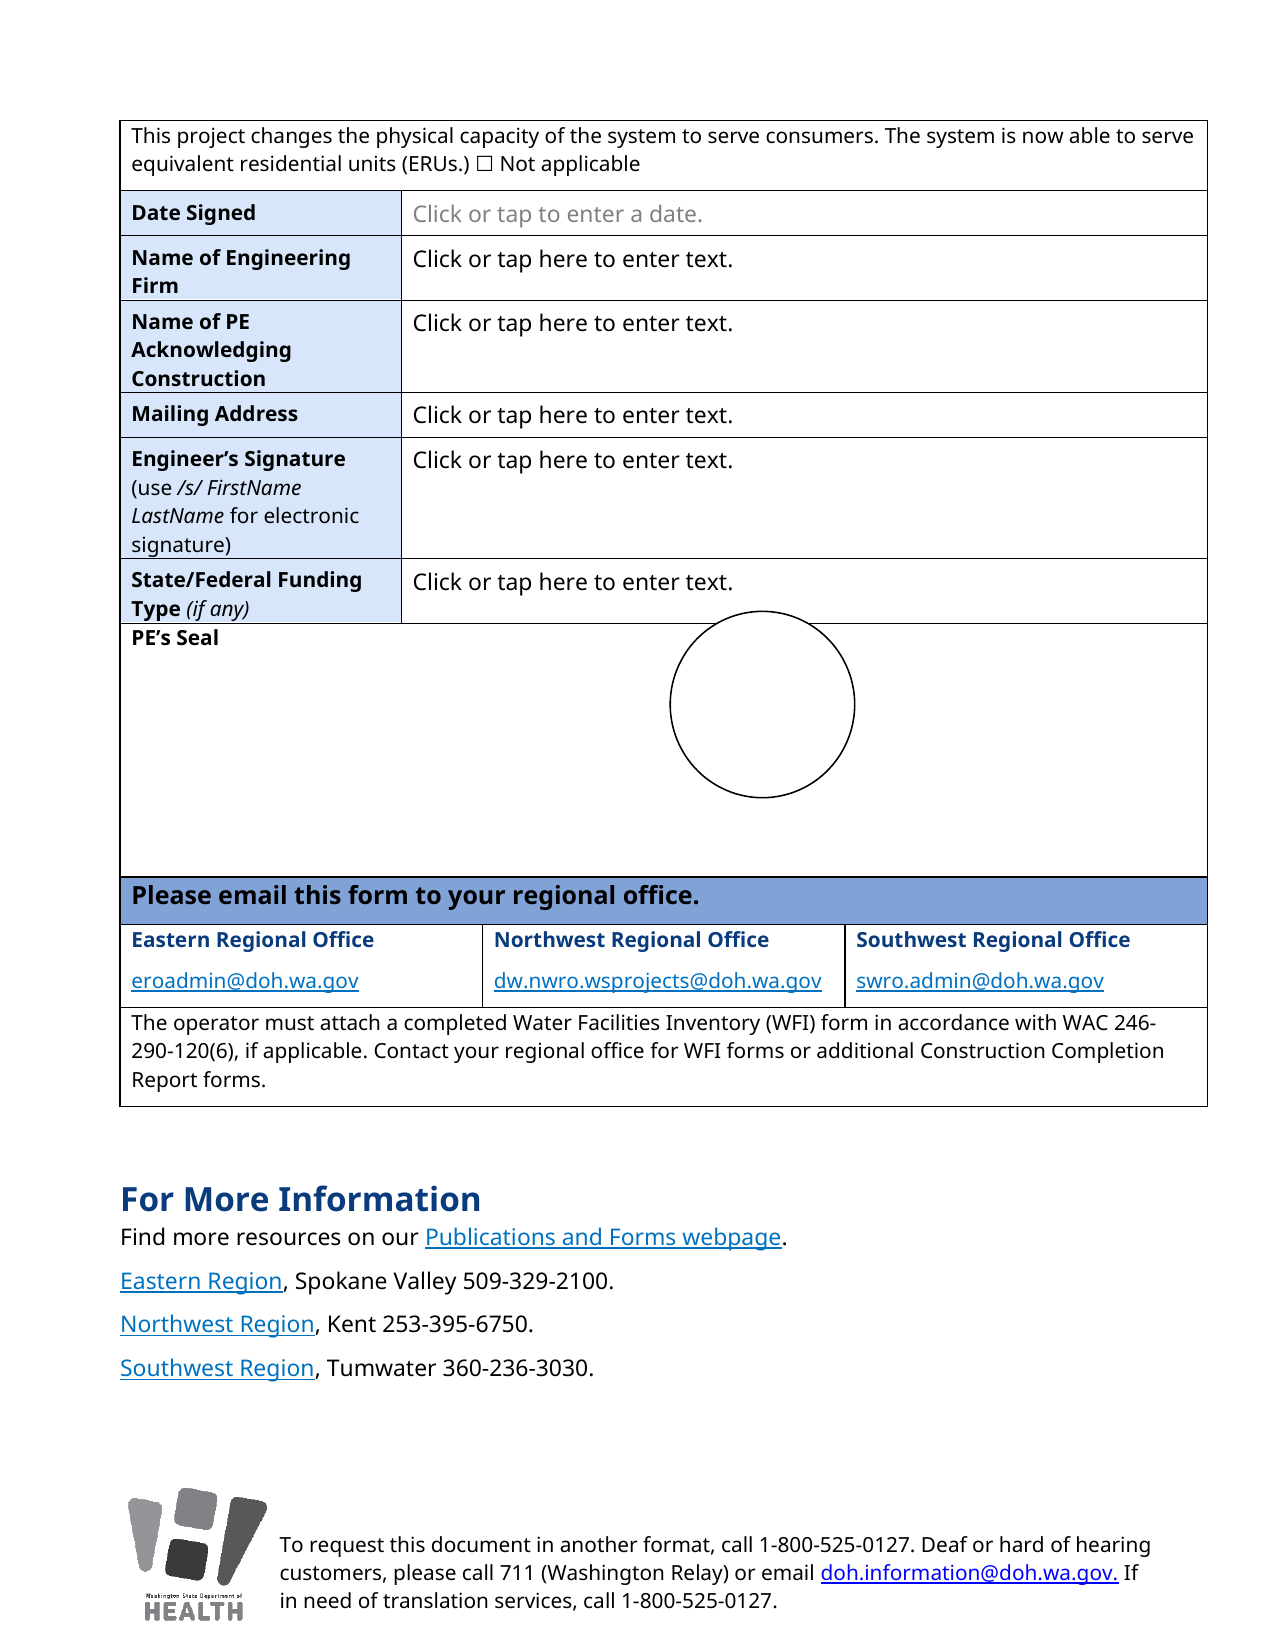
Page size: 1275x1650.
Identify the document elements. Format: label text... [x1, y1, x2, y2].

table_cell State/Federal Funding Type (if any) [121, 559, 401, 622]
table_cell Engineer’s Signature (use /s/ FirstName LastName for electronic signature) [121, 438, 401, 558]
table_cell Name of PE Acknowledging Construction [121, 301, 401, 392]
table_cell Mailing Address [121, 393, 401, 437]
text Eastern Region, Spokane Valley 509-329-2100. [120, 1265, 1155, 1296]
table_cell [121, 121, 1207, 190]
table_cell Southwest Regional Office swro.admin@doh.wa.gov [846, 925, 1207, 1007]
text Northwest Region, Kent 253-395-6750. [120, 1308, 1155, 1340]
table_cell The operator must attach a completed Water Facilities Inventory (WFI) form in accordance with WAC 246-290-120(6), if applicable. Contact your regional office for WFI forms or additional Construction Completion Report forms. [121, 1008, 1207, 1106]
picture [122, 1478, 269, 1626]
table_cell Northwest Regional Office dw.nwro.wsprojects@doh.wa.gov [483, 925, 844, 1007]
text Southwest Region, Tumwater 360-236-3030. [120, 1352, 1155, 1383]
table_cell Name of Engineering Firm [121, 236, 401, 299]
text Find more resources on our Publications and Forms webpage. [120, 1221, 1155, 1252]
table_cell Date Signed [121, 191, 401, 235]
table_cell Eastern Regional Office eroadmin@doh.wa.gov [121, 925, 482, 1007]
subtitle For More Information [120, 1176, 1155, 1221]
table_cell Please email this form to your regional office. [121, 878, 1207, 924]
table_cell PE’s Seal [121, 624, 1207, 876]
